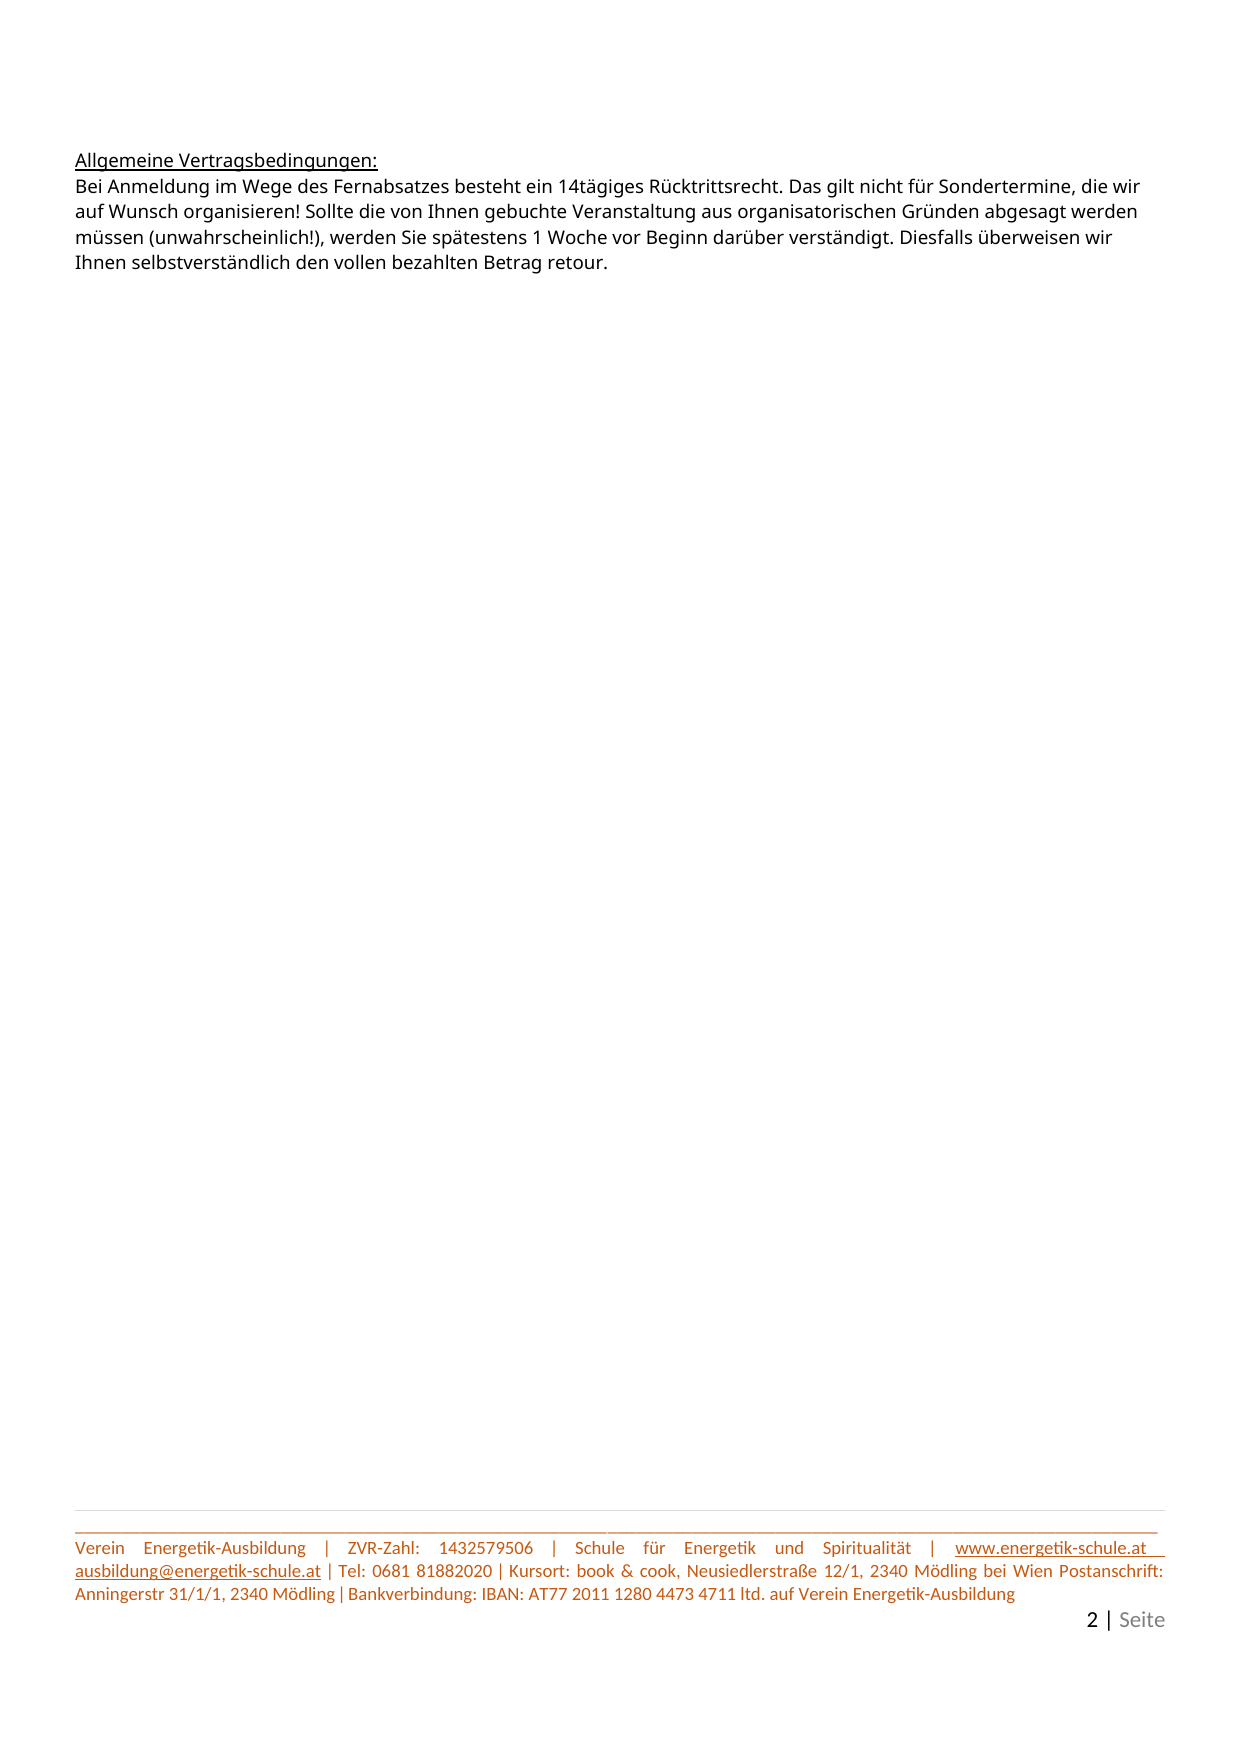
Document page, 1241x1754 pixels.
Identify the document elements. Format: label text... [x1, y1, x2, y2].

text Allgemeine Vertragsbedingungen: [75, 122, 1165, 173]
text Bei Anmeldung im Wege des Fernabsatzes besteht ein 14tägiges Rücktrittsrecht. Das gilt nicht für Sondertermine, die wir auf Wunsch organisieren! Sollte die von Ihnen gebuchte Veranstaltung aus organisatorischen Gründen abgesagt werden müssen (unwahrscheinlich!), werden Sie spätestens 1 Woche vor Beginn darüber verständigt. Diesfalls überweisen wir Ihnen selbstverständlich den vollen bezahlten Betrag retour. [75, 173, 1165, 275]
